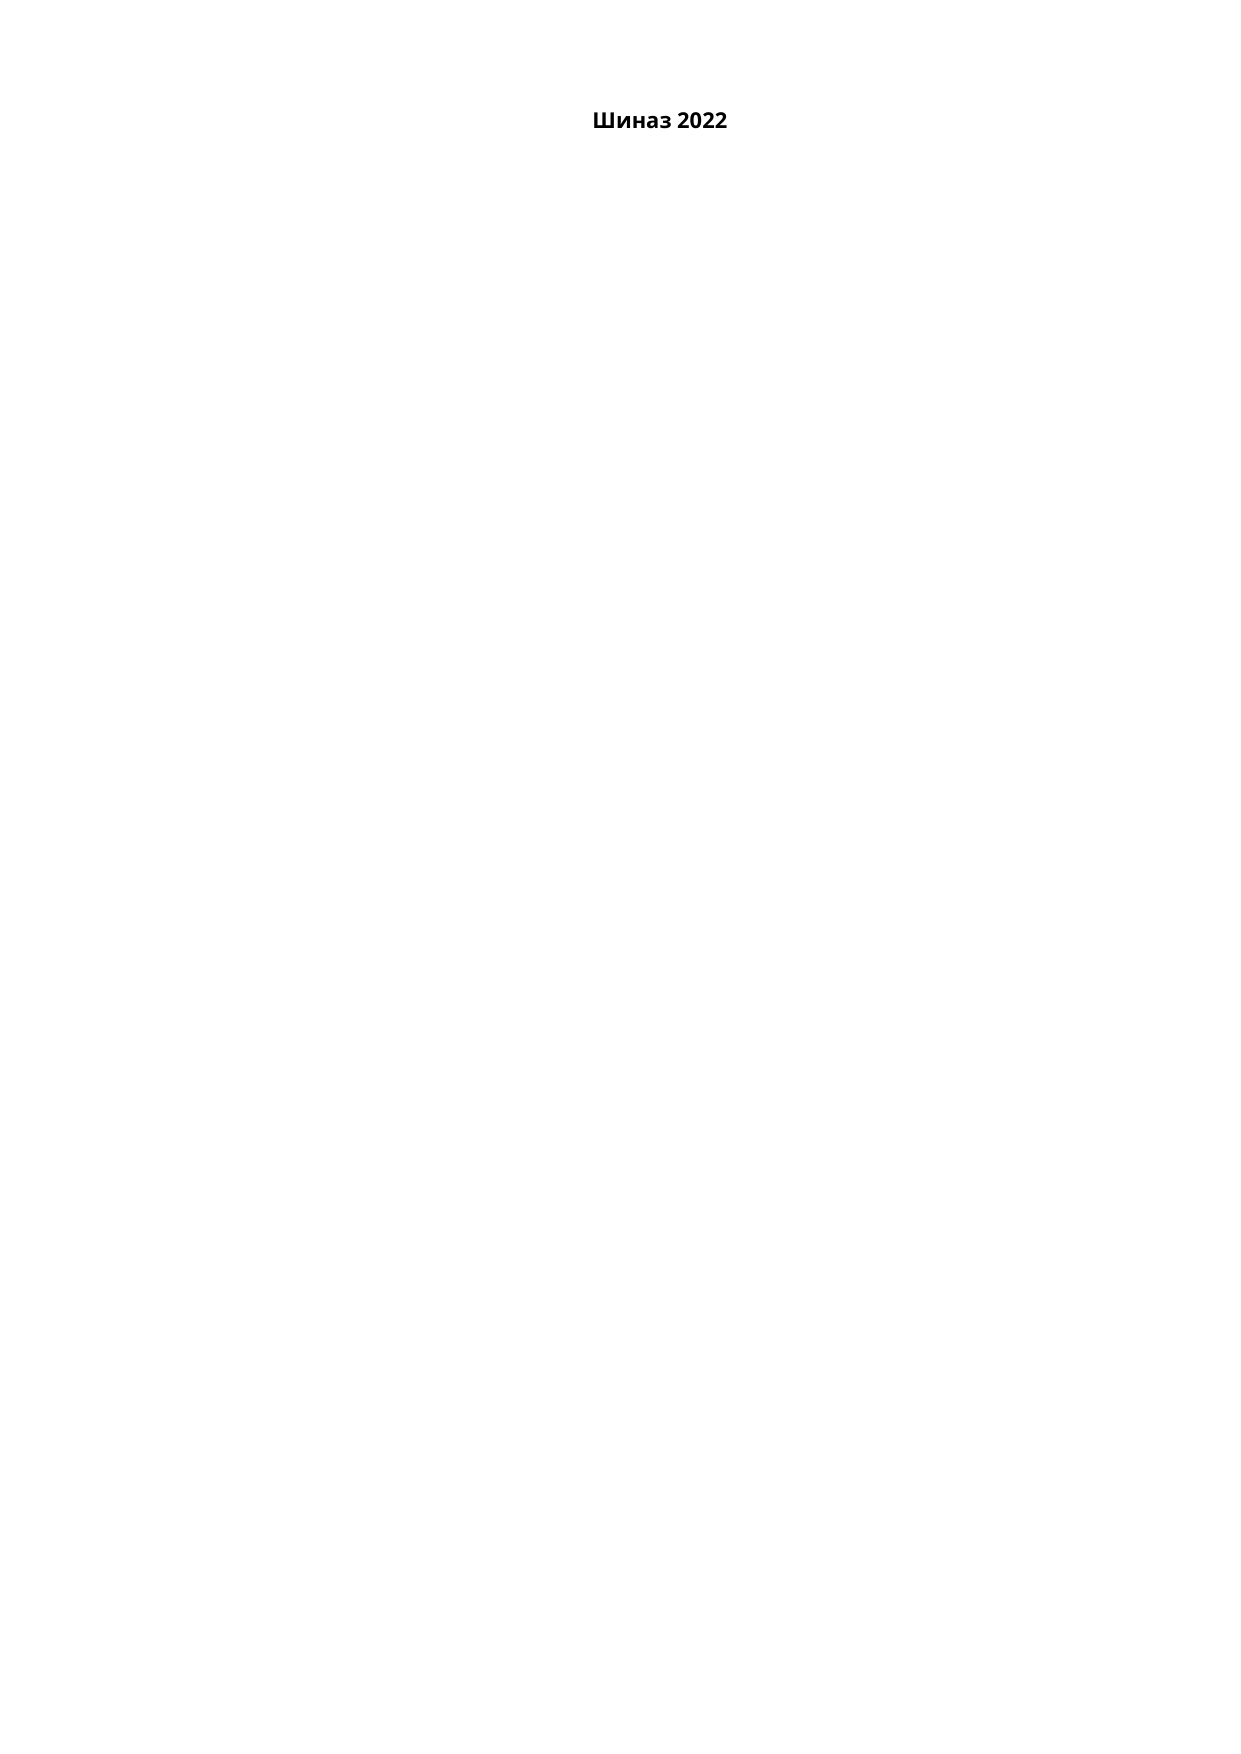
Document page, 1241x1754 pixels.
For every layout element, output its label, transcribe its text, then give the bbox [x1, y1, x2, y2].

text Шиназ 2022 [133, 105, 1181, 135]
